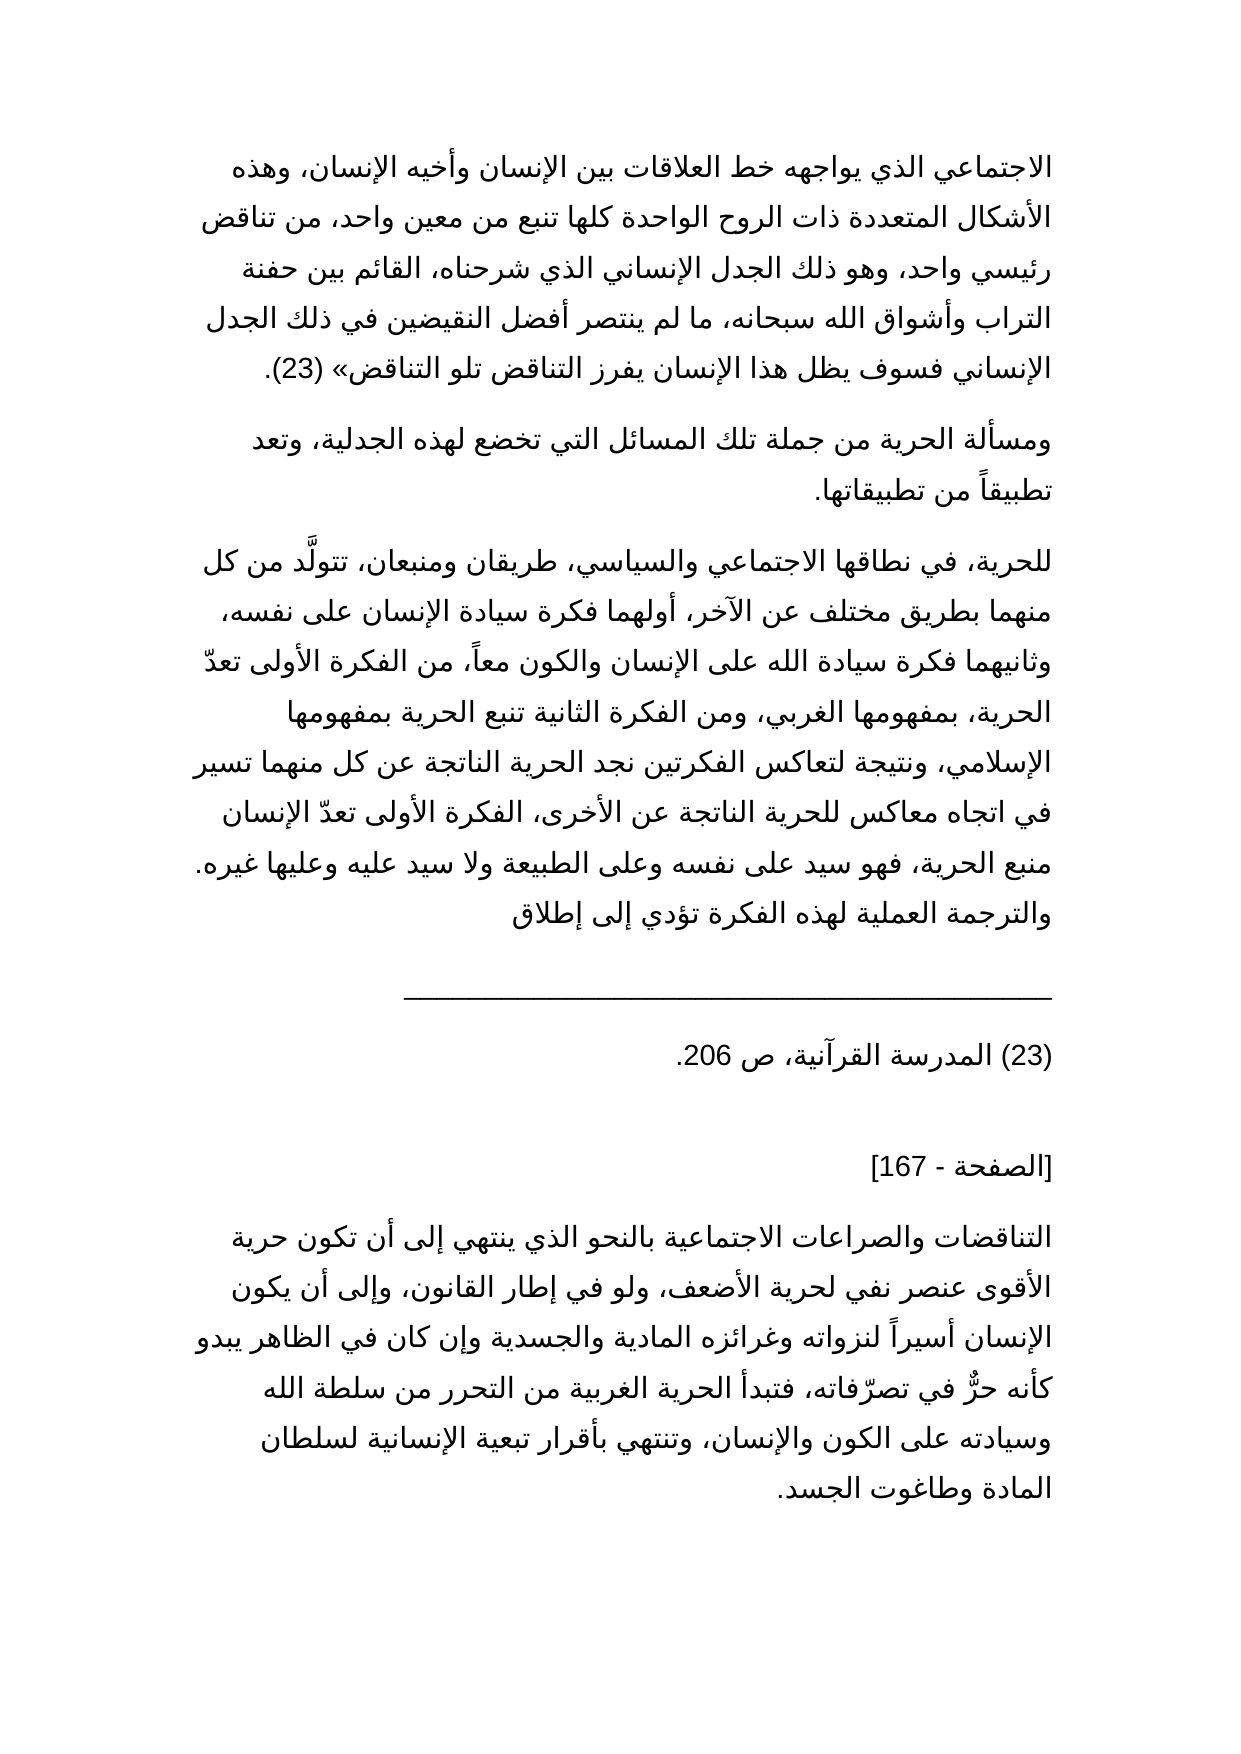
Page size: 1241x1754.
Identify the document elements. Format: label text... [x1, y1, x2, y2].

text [187, 150, 1053, 385]
text [الصفحة - 167] [187, 1149, 1053, 1182]
text ________________________________________ [187, 967, 1053, 1001]
text ومسألة الحرية من جملة تلك المسائل التي تخضع لهذه الجدلية، وتعد تطبيقاً من تطبيقاتها. [187, 422, 1053, 506]
text (23) المدرسة القرآنية، ص 206. [187, 1038, 1053, 1114]
text للحرية، في نطاقها الاجتماعي والسياسي، طريقان ومنبعان، تتولَّد من كل منهما بطريق مختلف عن الآخر، أولهما فكرة سيادة الإنسان على نفسه، وثانيهما فكرة سيادة الله على الإنسان والكون معاً، من الفكرة الأولى تعدّ الحرية، بمفهومها الغربي، ومن الفكرة الثانية تنبع الحرية بمفهومها الإسلامي، ونتيجة لتعاكس الفكرتين نجد الحرية الناتجة عن كل منهما تسير في اتجاه معاكس للحرية الناتجة عن الأخرى، الفكرة الأولى تعدّ الإنسان منبع الحرية، فهو سيد على نفسه وعلى الطبيعة ولا سيد عليه وعليها غيره. والترجمة العملية لهذه الفكرة تؤدي إلى إطلاق [187, 544, 1053, 929]
text التناقضات والصراعات الاجتماعية بالنحو الذي ينتهي إلى أن تكون حرية الأقوى عنصر نفي لحرية الأضعف، ولو في إطار القانون، وإلى أن يكون الإنسان أسيراً لنزواته وغرائزه المادية والجسدية وإن كان في الظاهر يبدو كأنه حرٌّ في تصرّفاته، فتبدأ الحرية الغربية من التحرر من سلطة الله وسيادته على الكون والإنسان، وتنتهي بأقرار تبعية الإنسانية لسلطان المادة وطاغوت الجسد. [187, 1220, 1053, 1505]
